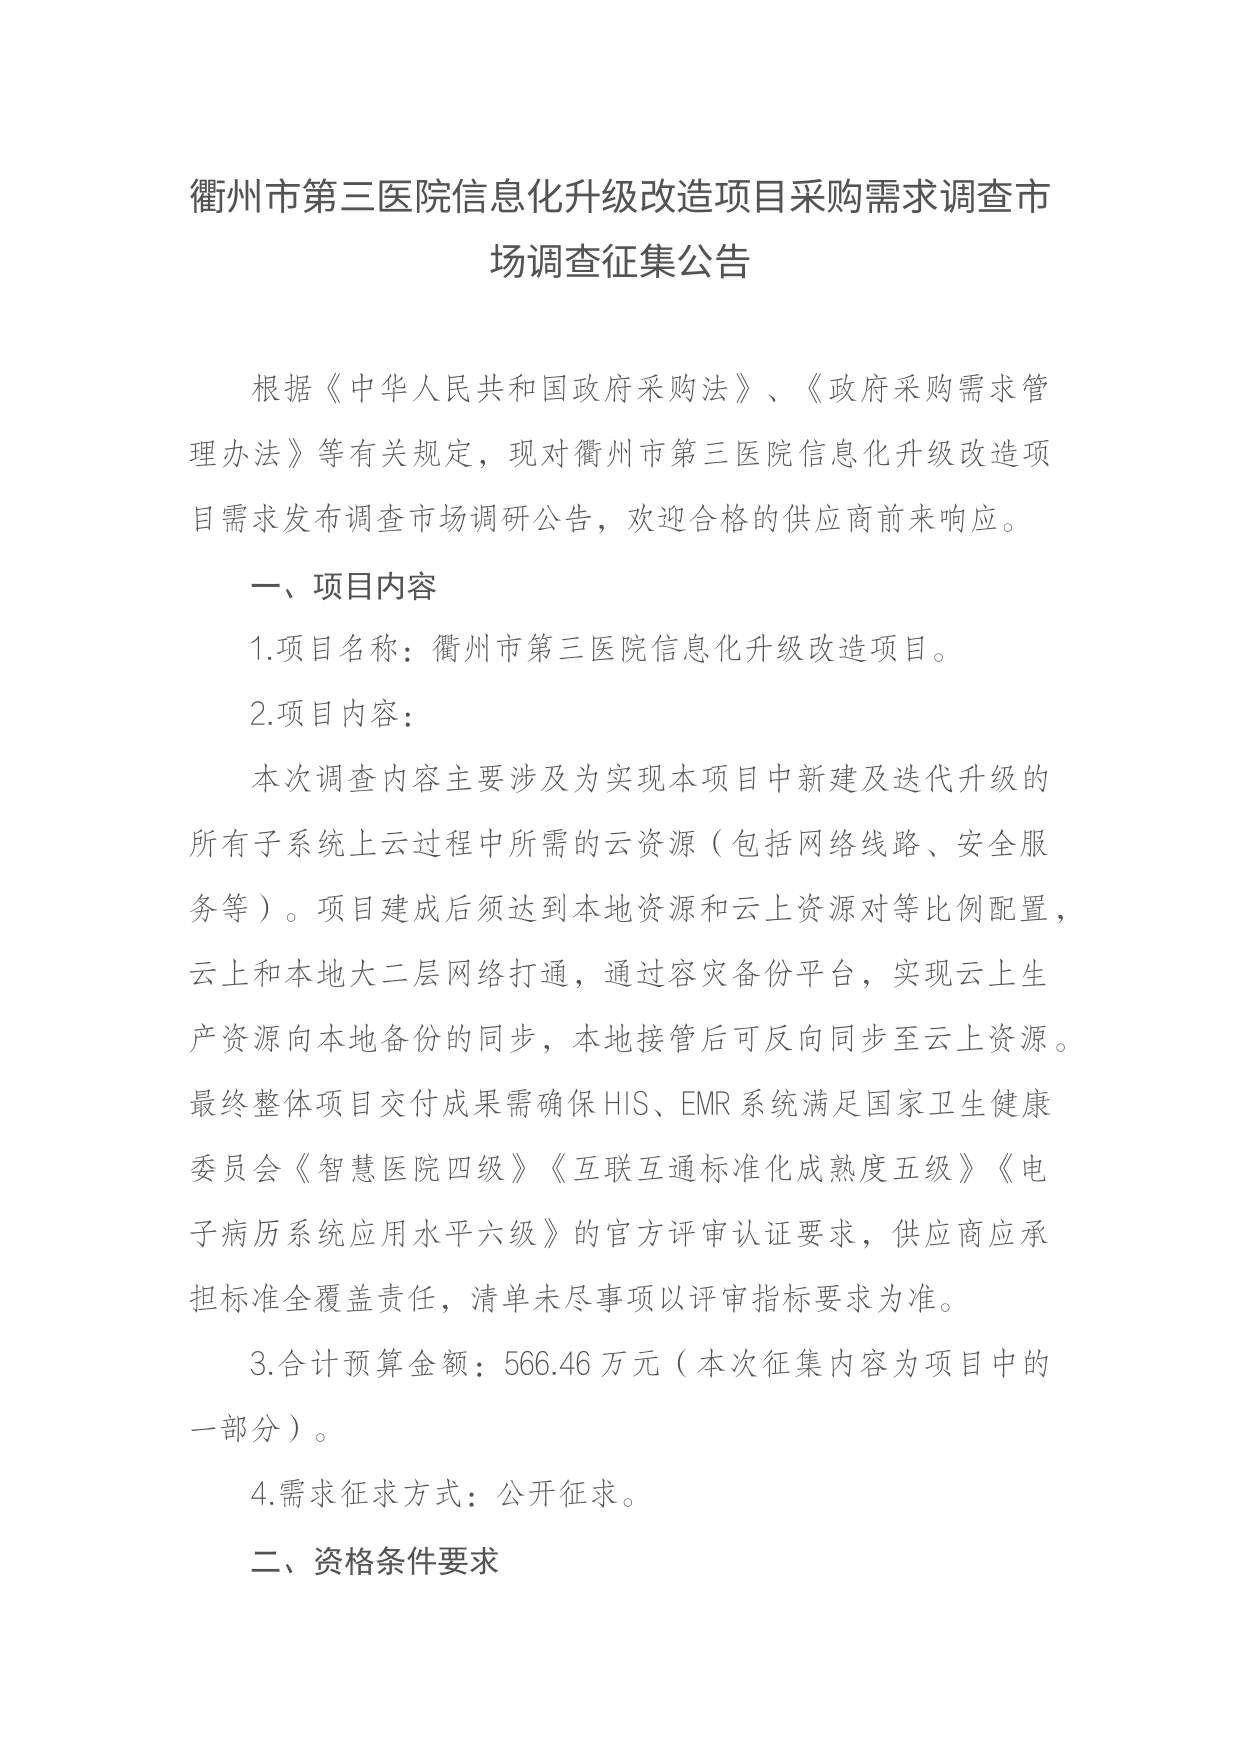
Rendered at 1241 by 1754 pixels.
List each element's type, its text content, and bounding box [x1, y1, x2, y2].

text 3.合计预算金额：566.46万元（本次征集内容为项目中的一部分）。 [187, 1332, 1053, 1462]
text 1.项目名称：衢州市第三医院信息化升级改造项目。 [187, 617, 1053, 682]
text 本次调查内容主要涉及为实现本项目中新建及迭代升级的所有子系统上云过程中所需的云资源（包括网络线路、安全服务等）。项目建成后须达到本地资源和云上资源对等比例配置，云上和本地大二层网络打通，通过容灾备份平台，实现云上生产资源向本地备份的同步，本地接管后可反向同步至云上资源。最终整体项目交付成果需确保HIS、EMR系统满足国家卫生健康委员会《智慧医院四级》《互联互通标准化成熟度五级》《电子病历系统应用水平六级》的官方评审认证要求，供应商应承担标准全覆盖责任，清单未尽事项以评审指标要求为准。 [187, 747, 1053, 1332]
text 根据《中华人民共和国政府采购法》、《政府采购需求管理办法》等有关规定，现对衢州市第三医院信息化升级改造项目需求发布调查市场调研公告，欢迎合格的供应商前来响应。 [187, 357, 1053, 552]
text 2.项目内容： [187, 682, 1053, 747]
text 二、资格条件要求 [187, 1527, 1053, 1592]
text 4.需求征求方式：公开征求。 [187, 1462, 1053, 1527]
text 一、项目内容 [187, 552, 1053, 617]
text 衢州市第三医院信息化升级改造项目采购需求调查市场调查征集公告 [187, 162, 1053, 292]
